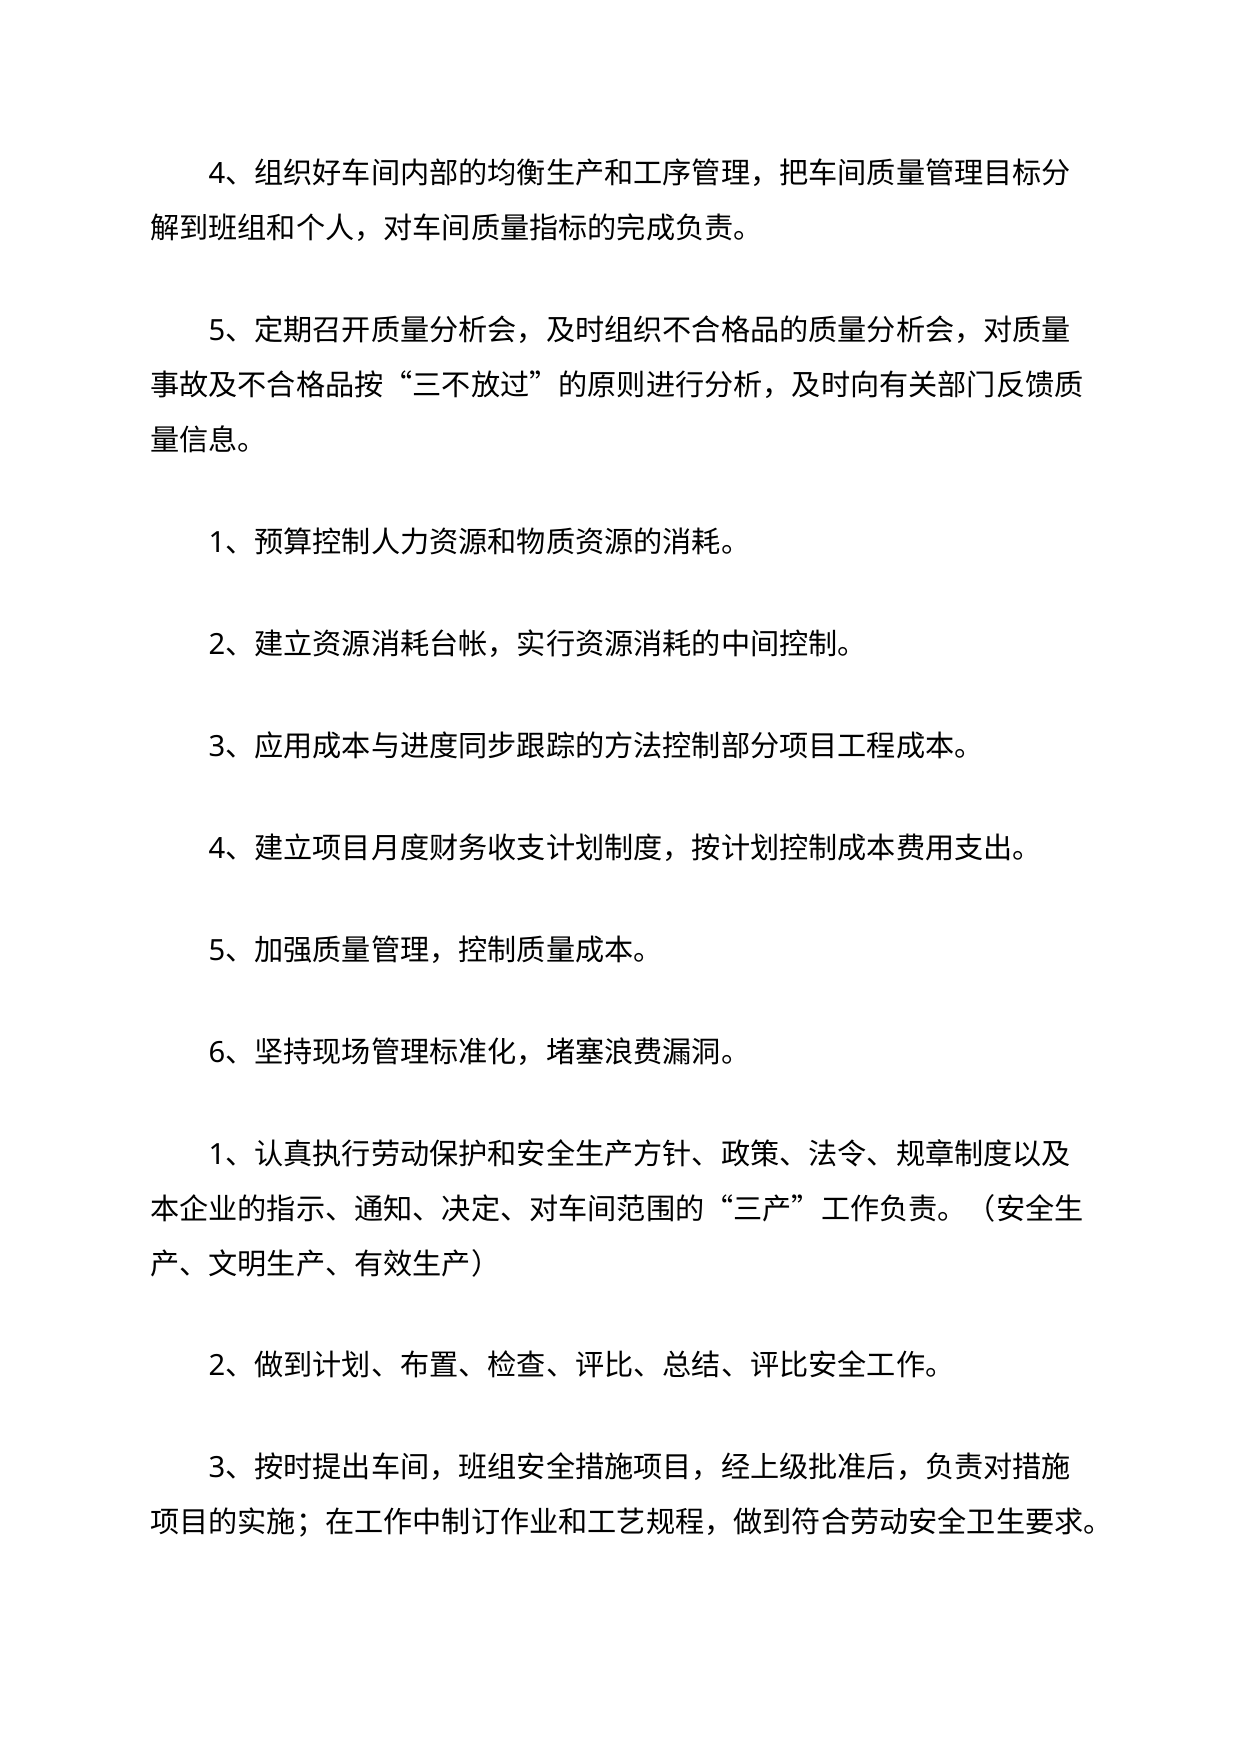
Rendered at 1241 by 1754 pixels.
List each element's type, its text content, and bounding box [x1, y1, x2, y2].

text 3、按时提出车间，班组安全措施项目，经上级批准后，负责对措施项目的实施；在工作中制订作业和工艺规程，做到符合劳动安全卫生要求。 [150, 1444, 1090, 1541]
text 1、预算控制人力资源和物质资源的消耗。 [150, 518, 1090, 561]
text 4、组织好车间内部的均衡生产和工序管理，把车间质量管理目标分解到班组和个人，对车间质量指标的完成负责。 [150, 150, 1090, 247]
text 4、建立项目月度财务收支计划制度，按计划控制成本费用支出。 [150, 824, 1090, 867]
text 2、建立资源消耗台帐，实行资源消耗的中间控制。 [150, 620, 1090, 663]
text 1、认真执行劳动保护和安全生产方针、政策、法令、规章制度以及本企业的指示、通知、决定、对车间范围的“三产”工作负责。（安全生产、文明生产、有效生产） [150, 1130, 1090, 1282]
text 3、应用成本与进度同步跟踪的方法控制部分项目工程成本。 [150, 722, 1090, 765]
text 5、定期召开质量分析会，及时组织不合格品的质量分析会，对质量事故及不合格品按“三不放过”的原则进行分析，及时向有关部门反馈质量信息。 [150, 307, 1090, 459]
text 6、坚持现场管理标准化，堵塞浪费漏洞。 [150, 1028, 1090, 1071]
text 5、加强质量管理，控制质量成本。 [150, 926, 1090, 969]
text 2、做到计划、布置、检查、评比、总结、评比安全工作。 [150, 1342, 1090, 1384]
